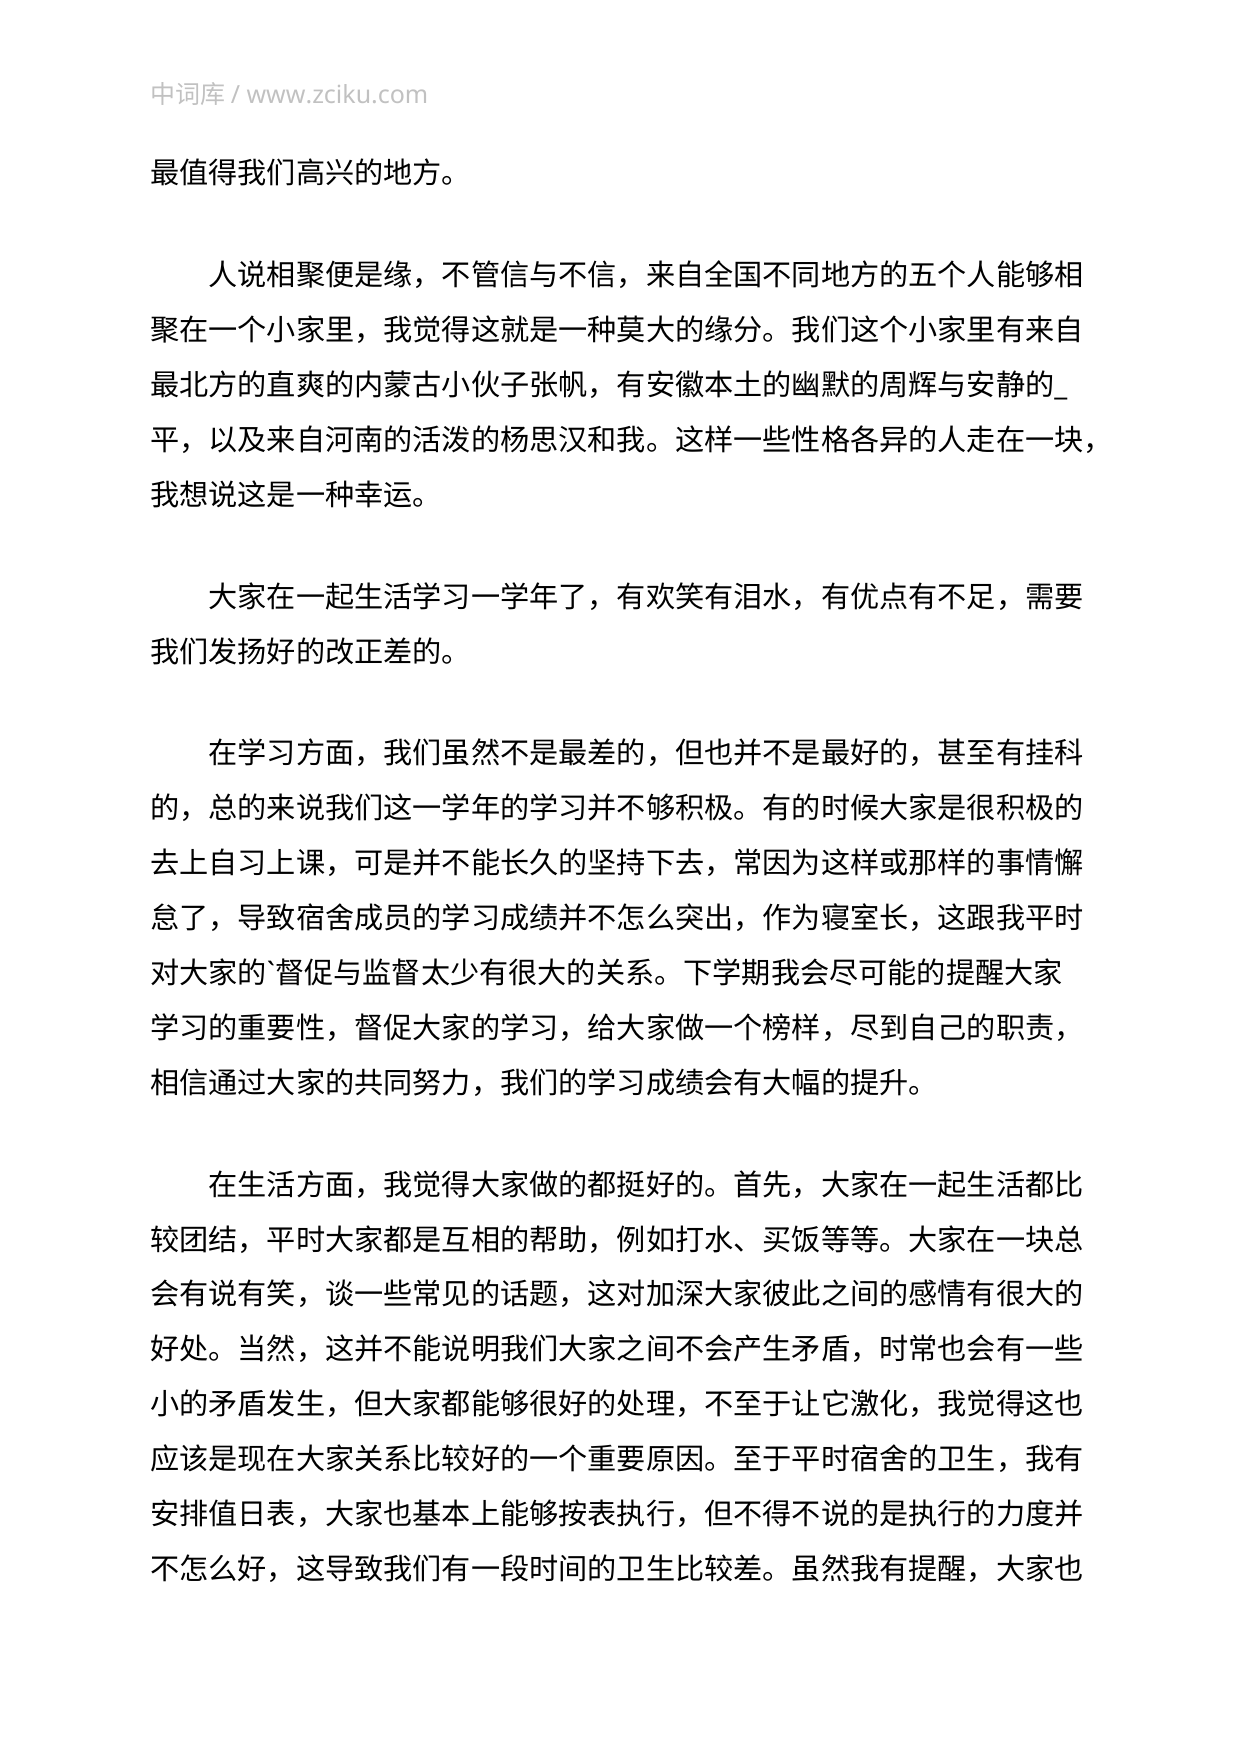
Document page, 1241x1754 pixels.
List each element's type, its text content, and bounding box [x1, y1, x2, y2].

text 在学习方面，我们虽然不是最差的，但也并不是最好的，甚至有挂科的，总的来说我们这一学年的学习并不够积极。有的时候大家是很积极的去上自习上课，可是并不能长久的坚持下去，常因为这样或那样的事情懈怠了，导致宿舍成员的学习成绩并不怎么突出，作为寝室长，这跟我平时对大家的`督促与监督太少有很大的关系。下学期我会尽可能的提醒大家学习的重要性，督促大家的学习，给大家做一个榜样，尽到自己的职责，相信通过大家的共同努力，我们的学习成绩会有大幅的提升。 [150, 730, 1090, 1102]
text 大家在一起生活学习一学年了，有欢笑有泪水，有优点有不足，需要我们发扬好的改正差的。 [150, 573, 1090, 670]
text 人说相聚便是缘，不管信与不信，来自全国不同地方的五个人能够相聚在一个小家里，我觉得这就是一种莫大的缘分。我们这个小家里有来自最北方的直爽的内蒙古小伙子张帆，有安徽本土的幽默的周辉与安静的_平，以及来自河南的活泼的杨思汉和我。这样一些性格各异的人走在一块，我想说这是一种幸运。 [150, 252, 1090, 514]
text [150, 150, 1090, 192]
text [150, 1161, 1090, 1588]
